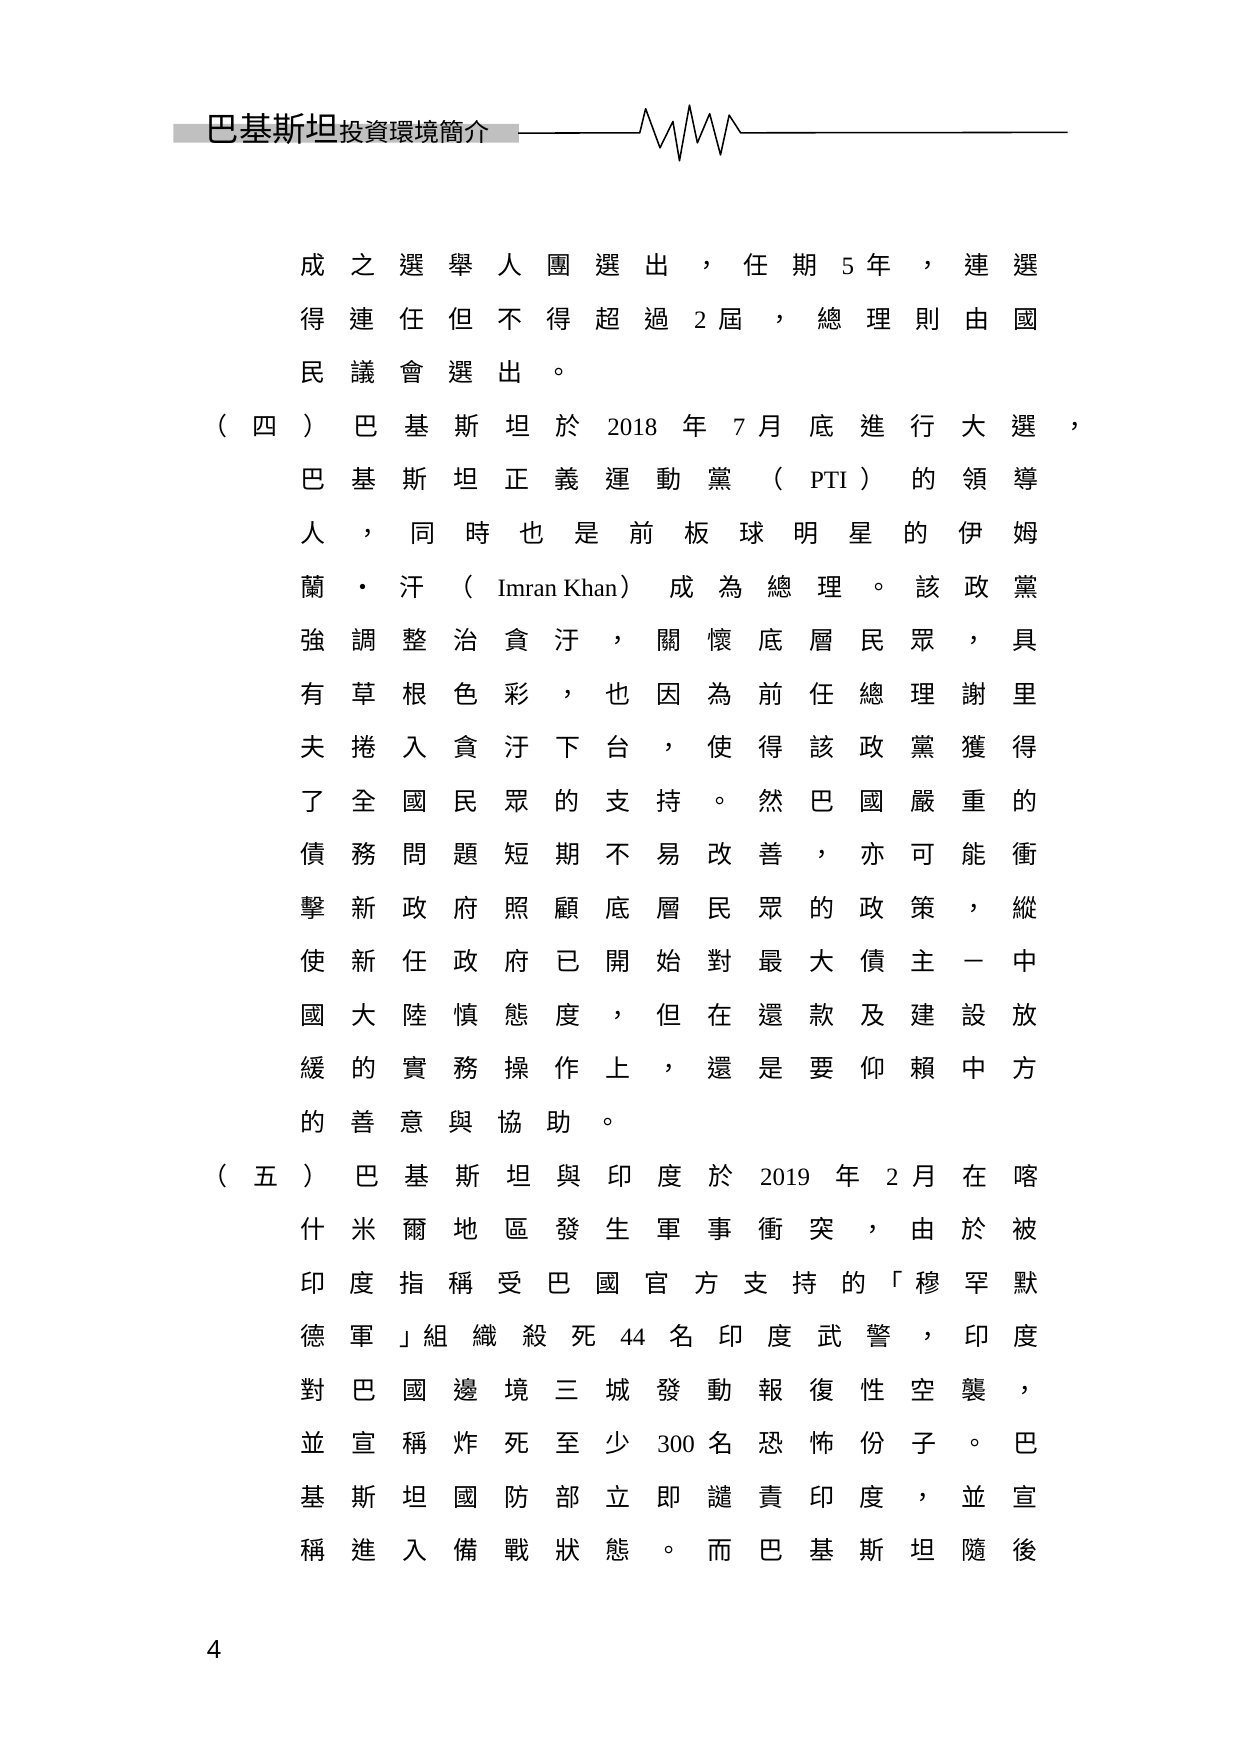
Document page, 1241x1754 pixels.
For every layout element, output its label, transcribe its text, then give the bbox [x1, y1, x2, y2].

text （四）巴基斯坦於2018年7月底進行大選，巴基斯坦正義運動黨（PTI）的領導人，同時也是前板球明星的伊姆蘭•汗（Imran Khan）成為總理。該政黨強調整治貪汙，關懷底層民眾，具有草根色彩，也因為前任總理謝里夫捲入貪汙下台，使得該政黨獲得了全國民眾的支持。然巴國嚴重的債務問題短期不易改善，亦可能衝擊新政府照顧底層民眾的政策，縱使新任政府已開始對最大債主－中國大陸慎態度，但在還款及建設放緩的實務操作上，還是要仰賴中方的善意與協助。 [202, 398, 1063, 1147]
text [202, 1147, 1063, 1576]
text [202, 237, 1063, 398]
